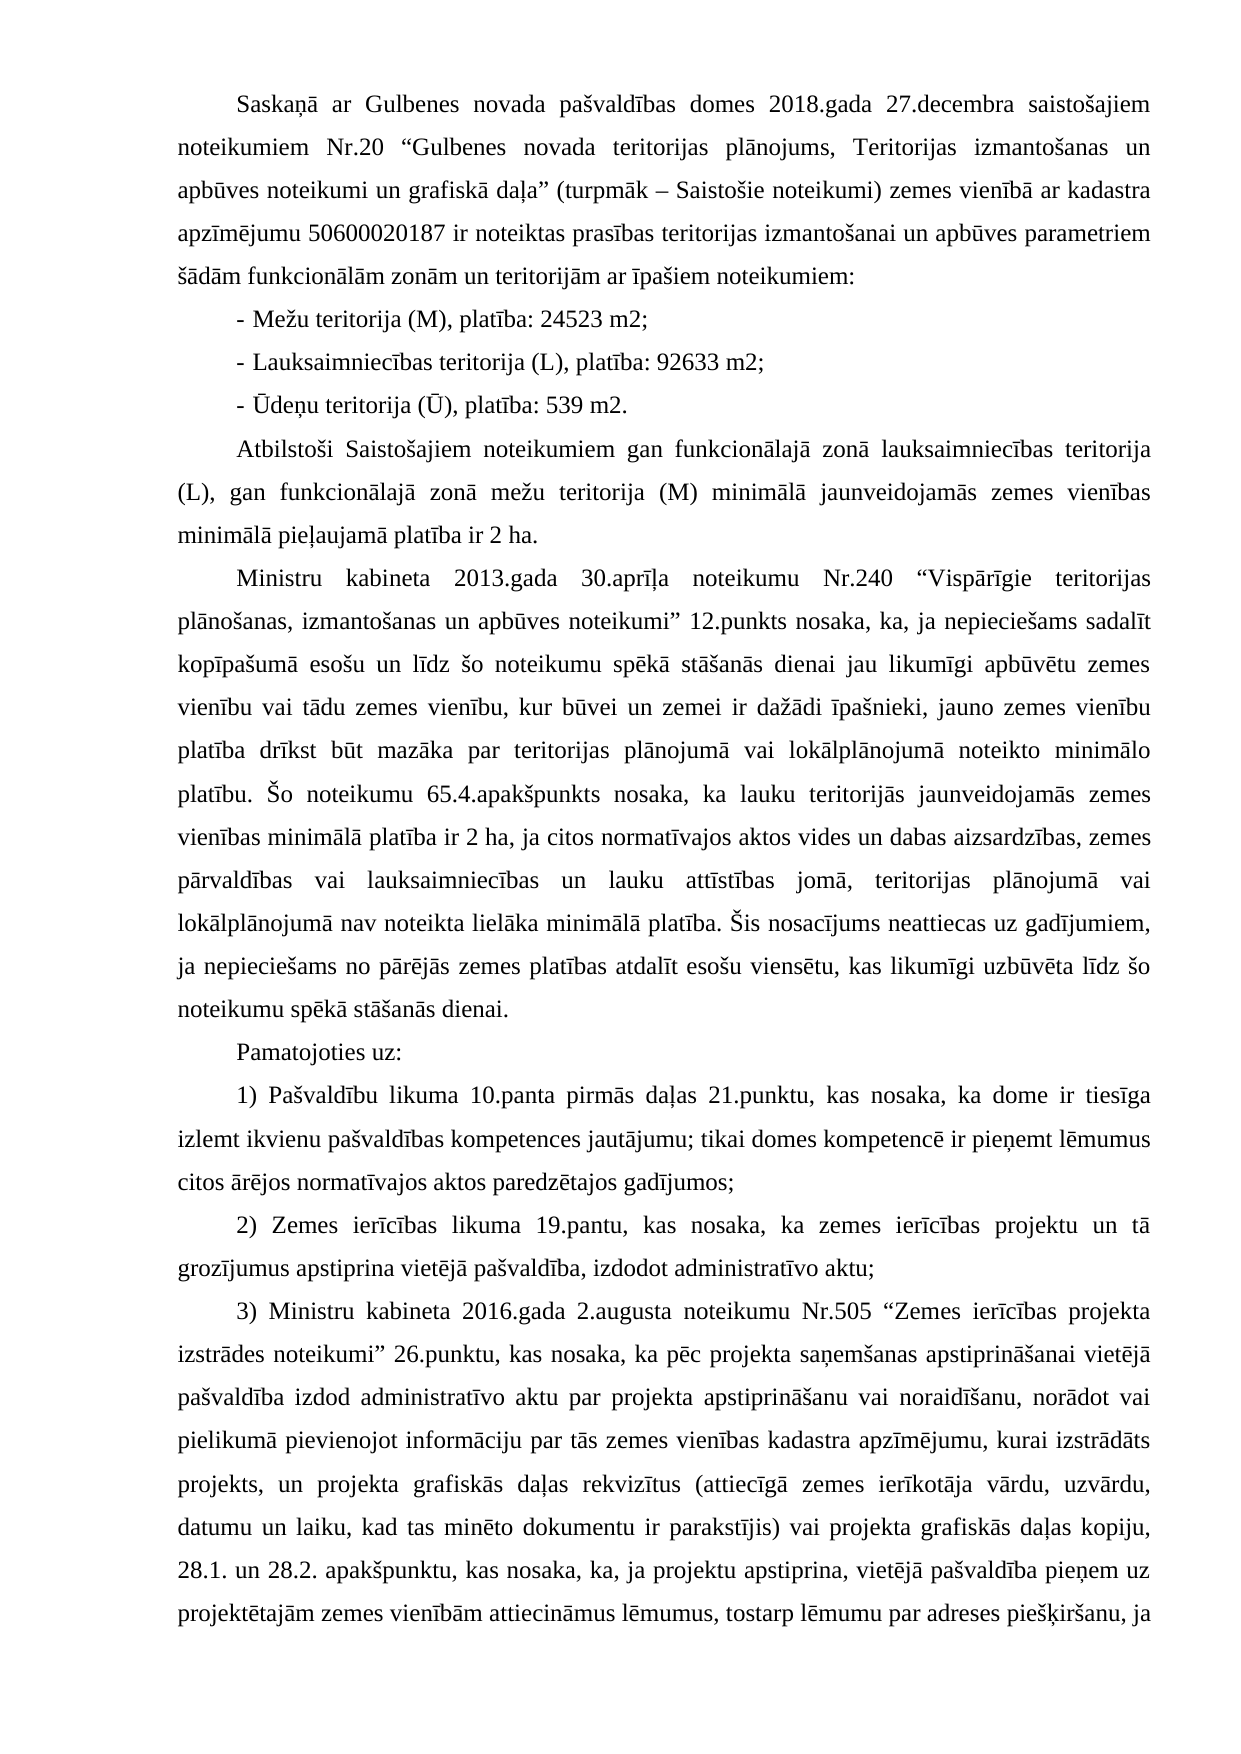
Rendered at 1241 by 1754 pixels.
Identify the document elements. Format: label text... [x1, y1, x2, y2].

text 2) Zemes ierīcības likuma 19.pantu, kas nosaka, ka zemes ierīcības projektu un tā grozījumus apstiprina vietējā pašvaldība, izdodot administratīvo aktu; [177, 1210, 1152, 1282]
text Ministru kabineta 2013.gada 30.aprīļa noteikumu Nr.240 “Vispārīgie teritorijas plānošanas, izmantošanas un apbūves noteikumi” 12.punkts nosaka, ka, ja nepieciešams sadalīt kopīpašumā esošu un līdz šo noteikumu spēkā stāšanās dienai jau likumīgi apbūvētu zemes vienību vai tādu zemes vienību, kur būvei un zemei ir dažādi īpašnieki, jauno zemes vienību platība drīkst būt mazāka par teritorijas plānojumā vai lokālplānojumā noteikto minimālo platību. Šo noteikumu 65.4.apakšpunkts nosaka, ka lauku teritorijās jaunveidojamās zemes vienības minimālā platība ir 2 ha, ja citos normatīvajos aktos vides un dabas aizsardzības, zemes pārvaldības vai lauksaimniecības un lauku attīstības jomā, teritorijas plānojumā vai lokālplānojumā nav noteikta lielāka minimālā platība. Šis nosacījums neattiecas uz gadījumiem, ja nepieciešams no pārējās zemes platības atdalīt esošu viensētu, kas likumīgi uzbūvēta līdz šo noteikumu spēkā stāšanās dienai. [177, 563, 1152, 1023]
text Saskaņā ar Gulbenes novada pašvaldības domes 2018.gada 27.decembra saistošajiem noteikumiem Nr.20 “Gulbenes novada teritorijas plānojums, Teritorijas izmantošanas un apbūves noteikumi un grafiskā daļa” (turpmāk – Saistošie noteikumi) zemes vienībā ar kadastra apzīmējumu 50600020187 ir noteiktas prasības teritorijas izmantošanai un apbūves parametriem šādām funkcionālām zonām un teritorijām ar īpašiem noteikumiem: [177, 89, 1152, 290]
text Atbilstoši Saistošajiem noteikumiem gan funkcionālajā zonā lauksaimniecības teritorija (L), gan funkcionālajā zonā mežu teritorija (M) minimālā jaunveidojamās zemes vienības minimālā pieļaujamā platība ir 2 ha. [177, 434, 1152, 549]
text 1) Pašvaldību likuma 10.panta pirmās daļas 21.punktu, kas nosaka, ka dome ir tiesīga izlemt ikvienu pašvaldības kompetences jautājumu; tikai domes kompetencē ir pieņemt lēmumus citos ārējos normatīvajos aktos paredzētajos gadījumos; [177, 1081, 1152, 1196]
text - Lauksaimniecības teritorija (L), platība: 92633 m2; [177, 347, 1152, 376]
text - Ūdeņu teritorija (Ū), platība: 539 m2. [177, 391, 1152, 419]
text - Mežu teritorija (M), platība: 24523 m2; [177, 304, 1152, 333]
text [177, 1296, 1152, 1627]
text Pamatojoties uz: [177, 1037, 1152, 1066]
